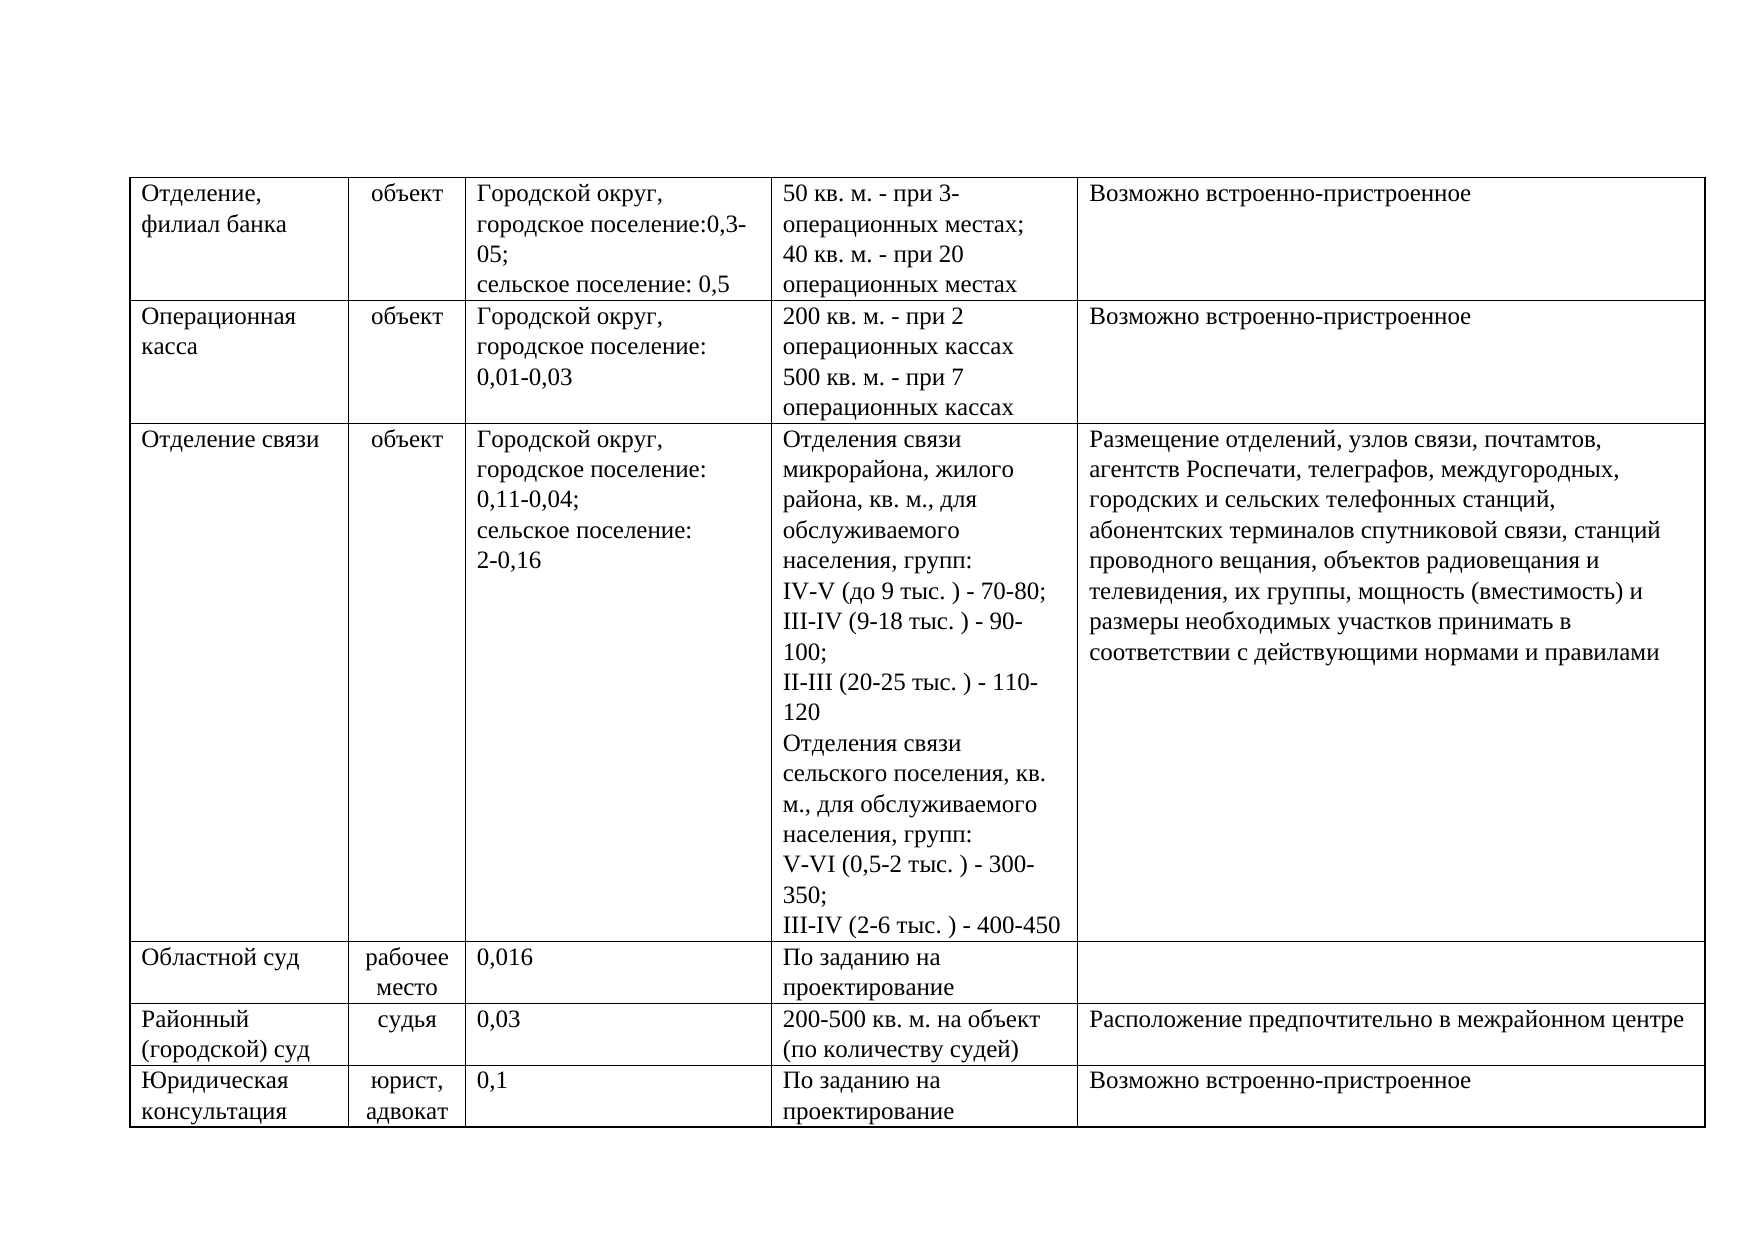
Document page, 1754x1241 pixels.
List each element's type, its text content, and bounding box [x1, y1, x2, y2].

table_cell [1078, 1066, 1704, 1126]
table_cell объект [349, 178, 465, 300]
table_cell Отделения связи микрорайона, жилого района, кв. м., для обслуживаемого населения, групп: IV-V (до 9 тыс. ) - 70-80; III-IV (9-18 тыс. ) - 90-100; II-III (20-25 тыс. ) - 110-120 Отделения связи сельского поселения, кв. м., для обслуживаемого населения, групп: V-VI (0,5-2 тыс. ) - 300-350; III-IV (2-6 тыс. ) - 400-450 [772, 424, 1077, 941]
table_cell Возможно встроенно-пристроенное [1078, 178, 1704, 300]
table_cell Отделение связи [131, 424, 348, 941]
table_cell Отделение, филиал банка [131, 178, 348, 300]
table_cell объект [349, 424, 465, 941]
table_cell Возможно встроенно-пристроенное [1078, 301, 1704, 423]
table_cell 0,1 [466, 1066, 771, 1126]
table_cell рабочее место [349, 942, 465, 1003]
table_cell 200-500 кв. м. на объект (по количеству судей) [772, 1004, 1077, 1064]
table_cell Городской округ, городское поселение: 0,01-0,03 [466, 301, 771, 423]
table_cell 50 кв. м. - при 3-операционных местах; 40 кв. м. - при 20 операционных местах [772, 178, 1077, 300]
table_cell Операционная касса [131, 301, 348, 423]
table_cell Городской округ, городское поселение:0,3-05; сельское поселение: 0,5 [466, 178, 771, 300]
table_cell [772, 1066, 1077, 1126]
table_cell Расположение предпочтительно в межрайонном центре [1078, 1004, 1704, 1064]
table_cell Районный (городской) суд [131, 1004, 348, 1064]
table_cell юрист, адвокат [349, 1066, 465, 1126]
table_cell 0,016 [466, 942, 771, 1003]
table_cell Юридическая консультация [131, 1066, 348, 1126]
table_cell 200 кв. м. - при 2 операционных кассах 500 кв. м. - при 7 операционных кассах [772, 301, 1077, 423]
table_cell [1078, 942, 1704, 1003]
table_cell судья [349, 1004, 465, 1064]
table_cell Размещение отделений, узлов связи, почтамтов, агентств Роспечати, телеграфов, междугородных, городских и сельских телефонных станций, абонентских терминалов спутниковой связи, станций проводного вещания, объектов радиовещания и телевидения, их группы, мощность (вместимость) и размеры необходимых участков принимать в соответствии с действующими нормами и правилами [1078, 424, 1704, 941]
table_cell Областной суд [131, 942, 348, 1003]
table_cell По заданию на проектирование [772, 942, 1077, 1003]
table_cell 0,03 [466, 1004, 771, 1064]
table_cell Городской округ, городское поселение: 0,11-0,04; сельское поселение: 2-0,16 [466, 424, 771, 941]
table_cell объект [349, 301, 465, 423]
